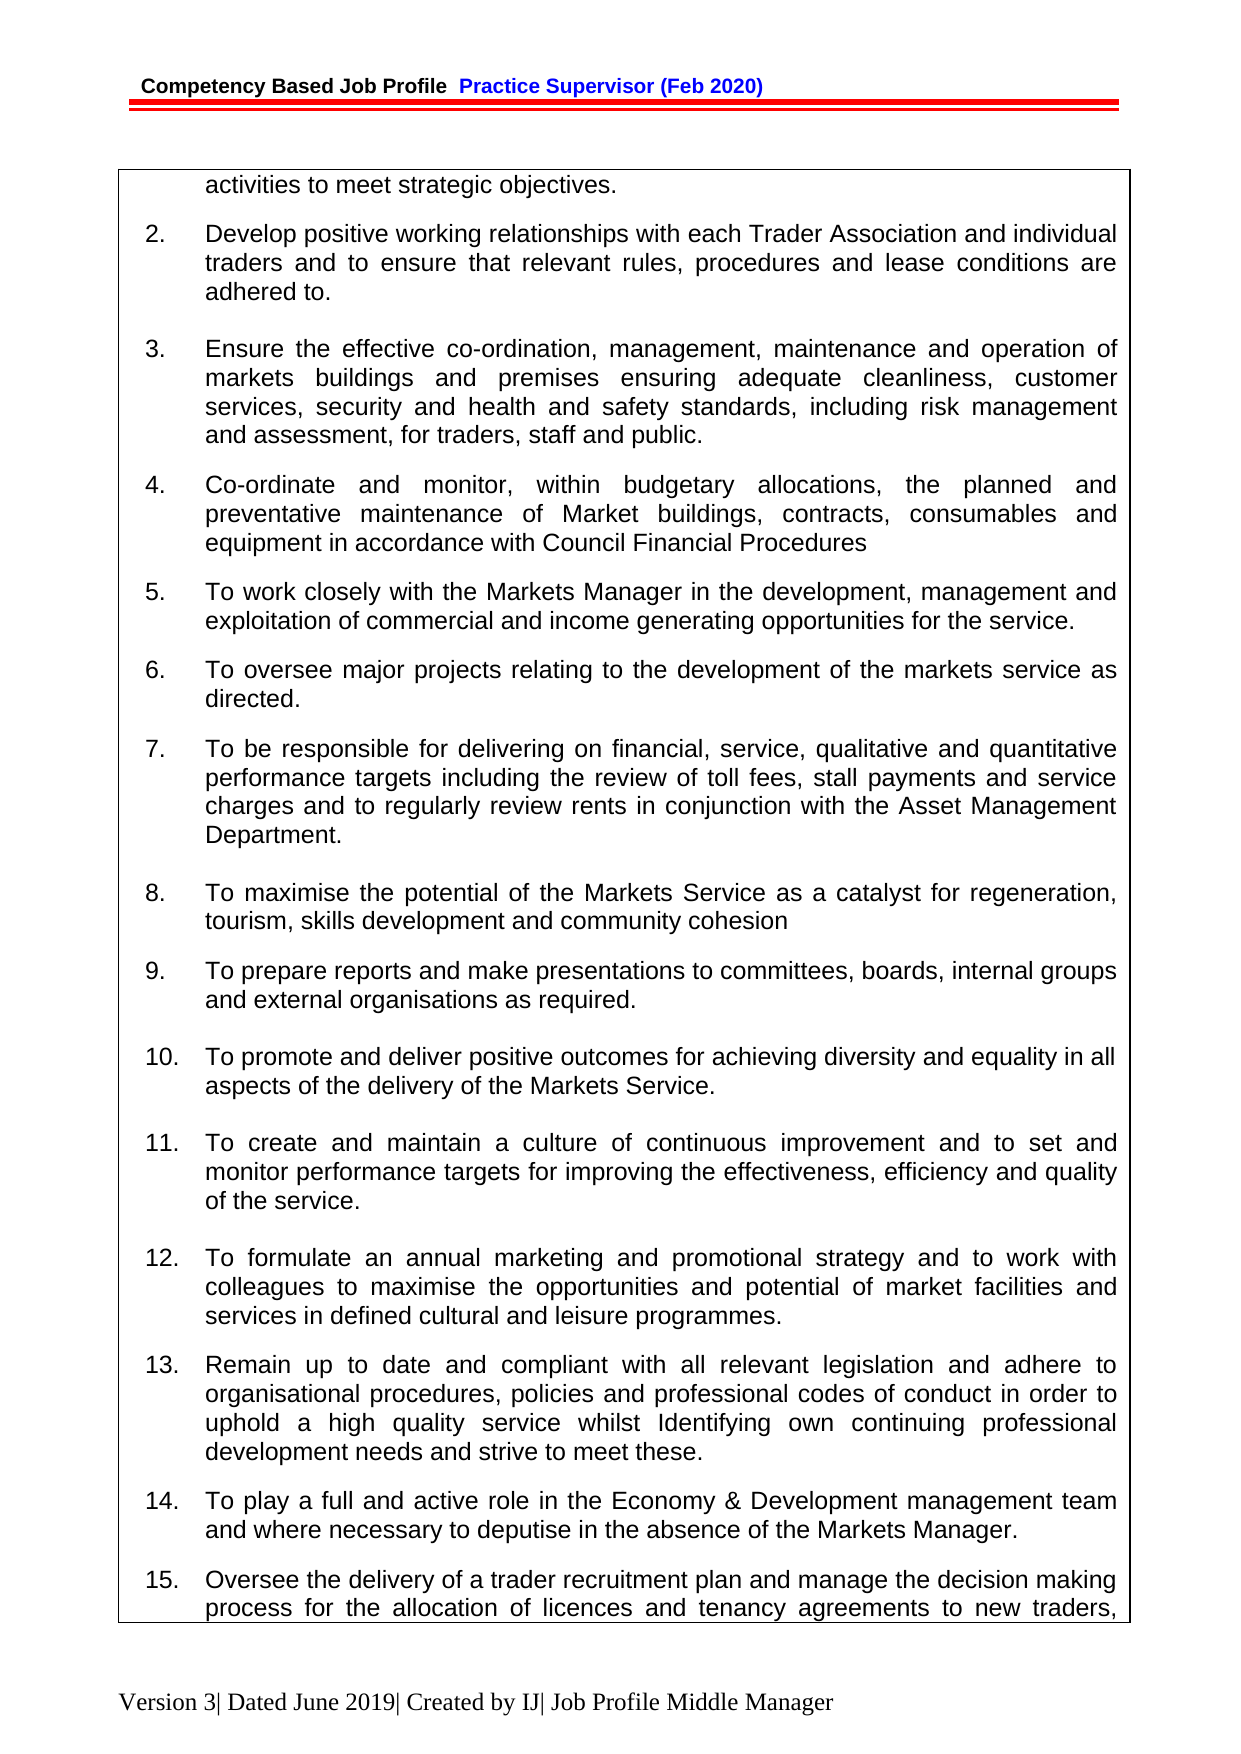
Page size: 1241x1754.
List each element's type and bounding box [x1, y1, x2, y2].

table_cell [119, 170, 1129, 1622]
